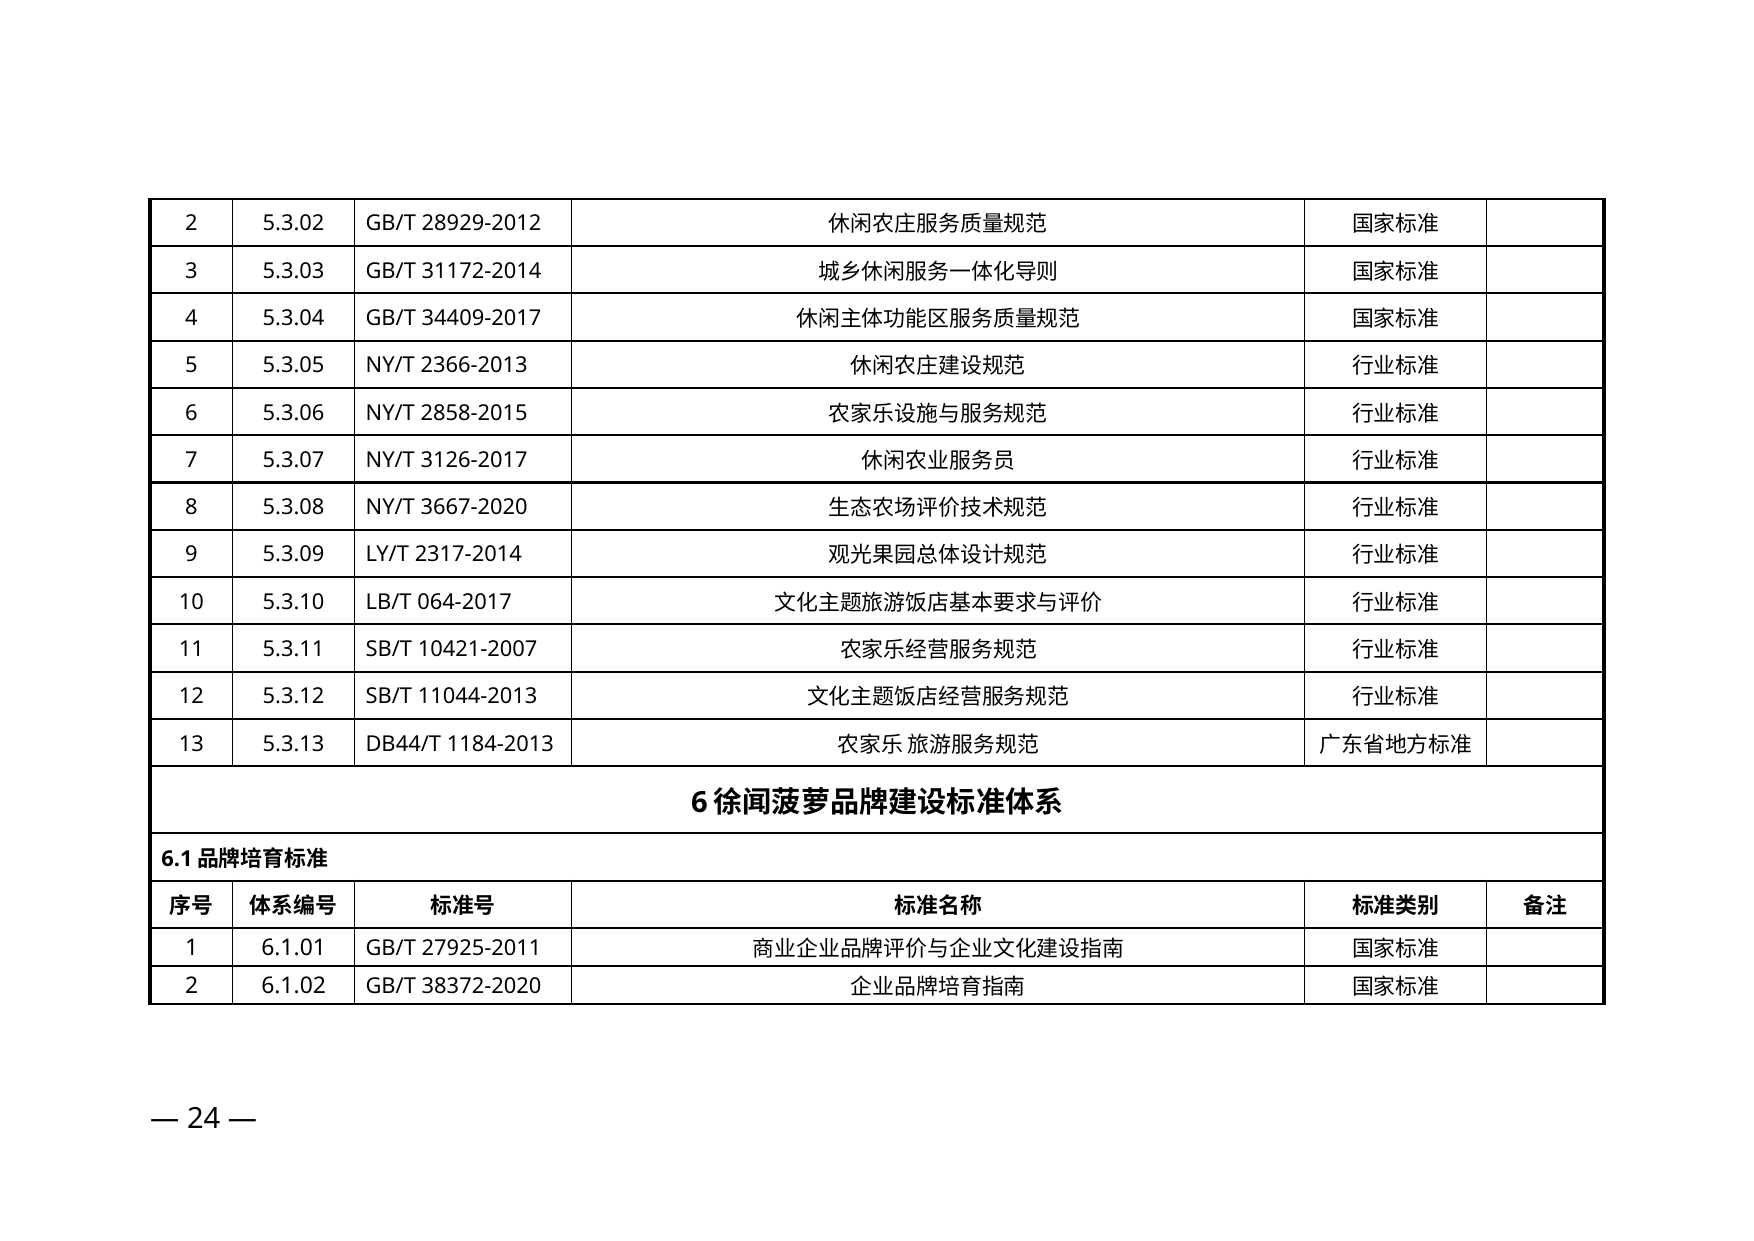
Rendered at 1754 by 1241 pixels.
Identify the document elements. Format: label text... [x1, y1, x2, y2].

table_cell 5.3.05 [233, 342, 354, 387]
table_cell LY/T 2317-2014 [355, 531, 571, 576]
table_cell [1487, 929, 1602, 965]
table_cell 序号 [152, 882, 232, 927]
table_cell GB/T 27925-2011 [355, 929, 571, 965]
table_cell NY/T 2366-2013 [355, 342, 571, 387]
table_cell 标准名称 [572, 882, 1304, 927]
table_cell 5.3.11 [233, 625, 354, 671]
table_cell 9 [152, 531, 232, 576]
table_cell 标准号 [355, 882, 571, 927]
table_cell 行业标准 [1305, 389, 1486, 434]
table_cell [1487, 720, 1602, 765]
table_cell 国家标准 [1305, 967, 1486, 1003]
table_cell [1487, 578, 1602, 623]
table_cell 国家标准 [1305, 247, 1486, 292]
table_cell 商业企业品牌评价与企业文化建设指南 [572, 929, 1304, 965]
table_cell 11 [152, 625, 232, 671]
table_cell 5.3.13 [233, 720, 354, 765]
table_cell 5.3.02 [233, 200, 354, 245]
table_cell [1487, 342, 1602, 387]
table_cell 行业标准 [1305, 578, 1486, 623]
table_cell 文化主题旅游饭店基本要求与评价 [572, 578, 1304, 623]
table_cell [1487, 247, 1602, 292]
table_cell 1 [152, 929, 232, 965]
table_cell 行业标准 [1305, 436, 1486, 481]
table_cell 4 [152, 294, 232, 339]
table_cell 行业标准 [1305, 484, 1486, 529]
table_cell [1487, 967, 1602, 1003]
table_cell 休闲农庄服务质量规范 [572, 200, 1304, 245]
table_cell 5.3.03 [233, 247, 354, 292]
table_cell [1487, 200, 1602, 245]
table_cell GB/T 38372-2020 [355, 967, 571, 1003]
table_cell 休闲农庄建设规范 [572, 342, 1304, 387]
table_cell 农家乐设施与服务规范 [572, 389, 1304, 434]
table_cell 国家标准 [1305, 929, 1486, 965]
table_cell 2 [152, 967, 232, 1003]
table_cell 行业标准 [1305, 342, 1486, 387]
table_cell [1487, 625, 1602, 671]
table_cell SB/T 11044-2013 [355, 673, 571, 718]
table_cell 5.3.08 [233, 484, 354, 529]
table_cell 农家乐 旅游服务规范 [572, 720, 1304, 765]
table_cell [1487, 436, 1602, 481]
table_cell 文化主题饭店经营服务规范 [572, 673, 1304, 718]
table_cell 国家标准 [1305, 200, 1486, 245]
table_cell 13 [152, 720, 232, 765]
table_cell 5.3.12 [233, 673, 354, 718]
table_cell 5.3.06 [233, 389, 354, 434]
table_cell GB/T 31172-2014 [355, 247, 571, 292]
table_cell 5.3.10 [233, 578, 354, 623]
table_cell GB/T 34409-2017 [355, 294, 571, 339]
table_cell 行业标准 [1305, 625, 1486, 671]
table_cell 5 [152, 342, 232, 387]
table_cell 6.1.02 [233, 967, 354, 1003]
table_cell 观光果园总体设计规范 [572, 531, 1304, 576]
table_cell 行业标准 [1305, 673, 1486, 718]
table_cell 休闲农业服务员 [572, 436, 1304, 481]
table_cell SB/T 10421-2007 [355, 625, 571, 671]
table_cell 广东省地方标准 [1305, 720, 1486, 765]
table_cell 7 [152, 436, 232, 481]
table_cell [1487, 389, 1602, 434]
table_cell 12 [152, 673, 232, 718]
table_cell 国家标准 [1305, 294, 1486, 339]
table_cell NY/T 2858-2015 [355, 389, 571, 434]
table_cell 3 [152, 247, 232, 292]
table_cell 8 [152, 484, 232, 529]
table_cell 标准类别 [1305, 882, 1486, 927]
table_cell 农家乐经营服务规范 [572, 625, 1304, 671]
table_cell 休闲主体功能区服务质量规范 [572, 294, 1304, 339]
table_cell 5.3.07 [233, 436, 354, 481]
table_cell 备注 [1487, 882, 1602, 927]
table_cell NY/T 3126-2017 [355, 436, 571, 481]
table_cell 城乡休闲服务一体化导则 [572, 247, 1304, 292]
table_cell 体系编号 [233, 882, 354, 927]
table_cell [1487, 294, 1602, 339]
table_cell 5.3.09 [233, 531, 354, 576]
table_cell [1487, 531, 1602, 576]
table_cell 企业品牌培育指南 [572, 967, 1304, 1003]
table_cell 6徐闻菠萝品牌建设标准体系 [152, 767, 1602, 832]
table_cell [1487, 673, 1602, 718]
table_cell [1487, 484, 1602, 529]
table_cell NY/T 3667-2020 [355, 484, 571, 529]
table_cell 6.1品牌培育标准 [152, 834, 1602, 879]
table_cell 6.1.01 [233, 929, 354, 965]
table_cell 2 [152, 200, 232, 245]
table_cell 生态农场评价技术规范 [572, 484, 1304, 529]
table_cell 10 [152, 578, 232, 623]
table_cell 5.3.04 [233, 294, 354, 339]
table_cell GB/T 28929-2012 [355, 200, 571, 245]
table_cell LB/T 064-2017 [355, 578, 571, 623]
table_cell DB44/T 1184-2013 [355, 720, 571, 765]
table_cell 行业标准 [1305, 531, 1486, 576]
table_cell 6 [152, 389, 232, 434]
